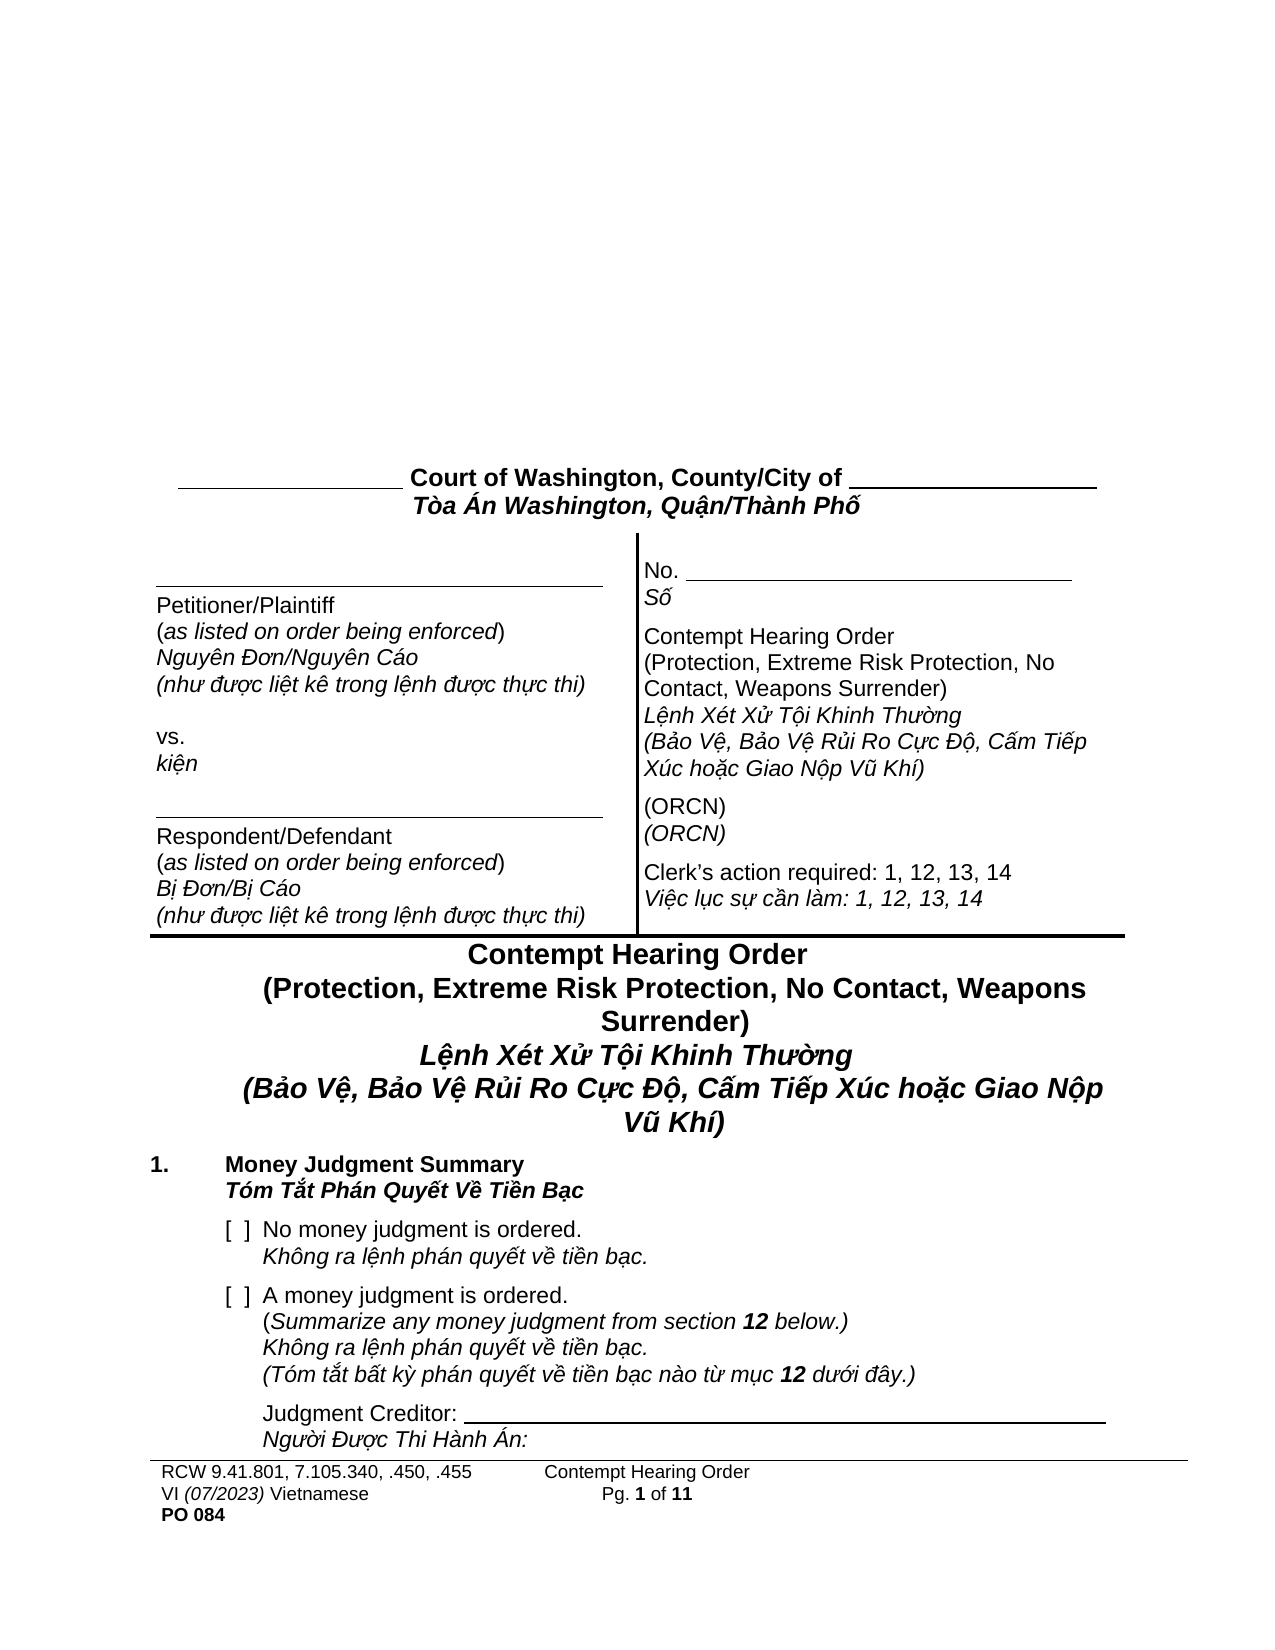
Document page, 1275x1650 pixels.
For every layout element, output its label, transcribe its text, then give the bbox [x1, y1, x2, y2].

text Người Được Thi Hành Án: [262, 1426, 1125, 1452]
text Không ra lệnh phán quyết về tiền bạc. (Tóm tắt bất kỳ phán quyết về tiền bạc nào từ mục 12 dưới đây.) [225, 1334, 1125, 1387]
text Contempt Hearing Order (Protection, Extreme Risk Protection, No Contact, Weapons Surrender) [150, 938, 1125, 1038]
text Lệnh Xét Xử Tội Khinh Thường (Bảo Vệ, Bảo Vệ Rủi Ro Cực Độ, Cấm Tiếp Xúc hoặc Giao Nộp Vũ Khí) [150, 1038, 1125, 1139]
text Court of Washington, County/City of [150, 462, 1125, 491]
table_header Petitioner/Plaintiff (as listed on order being enforced) Nguyên Đơn/Nguyên Cáo (như được liệt kê trong lệnh được thực thi) vs. kiện Respondent/Defendant (as listed on order being enforced) Bị Đơn/Bị Cáo (như được liệt kê trong lệnh được thực thi) [150, 533, 636, 934]
table_header No. Số Contempt Hearing Order (Protection, Extreme Risk Protection, No Contact, Weapons Surrender) Lệnh Xét Xử Tội Khinh Thường (Bảo Vệ, Bảo Vệ Rủi Ro Cực Độ, Cấm Tiếp Xúc hoặc Giao Nộp Vũ Khí) (ORCN) (ORCN) Clerk’s action required: 1, 12, 13, 14 Việc lục sự cần làm: 1, 12, 13, 14 [639, 533, 1125, 934]
text Không ra lệnh phán quyết về tiền bạc. [225, 1243, 1125, 1269]
text Tóm Tắt Phán Quyết Về Tiền Bạc [150, 1177, 1125, 1204]
text [ ] A money judgment is ordered. (Summarize any money judgment from section 12 below.) [225, 1282, 1125, 1334]
text Judgment Creditor: [262, 1399, 1125, 1426]
text 1. Money Judgment Summary [150, 1151, 1125, 1177]
text Tòa Án Washington, Quận/Thành Phố [150, 491, 1125, 520]
text [ ] No money judgment is ordered. [225, 1216, 1125, 1243]
